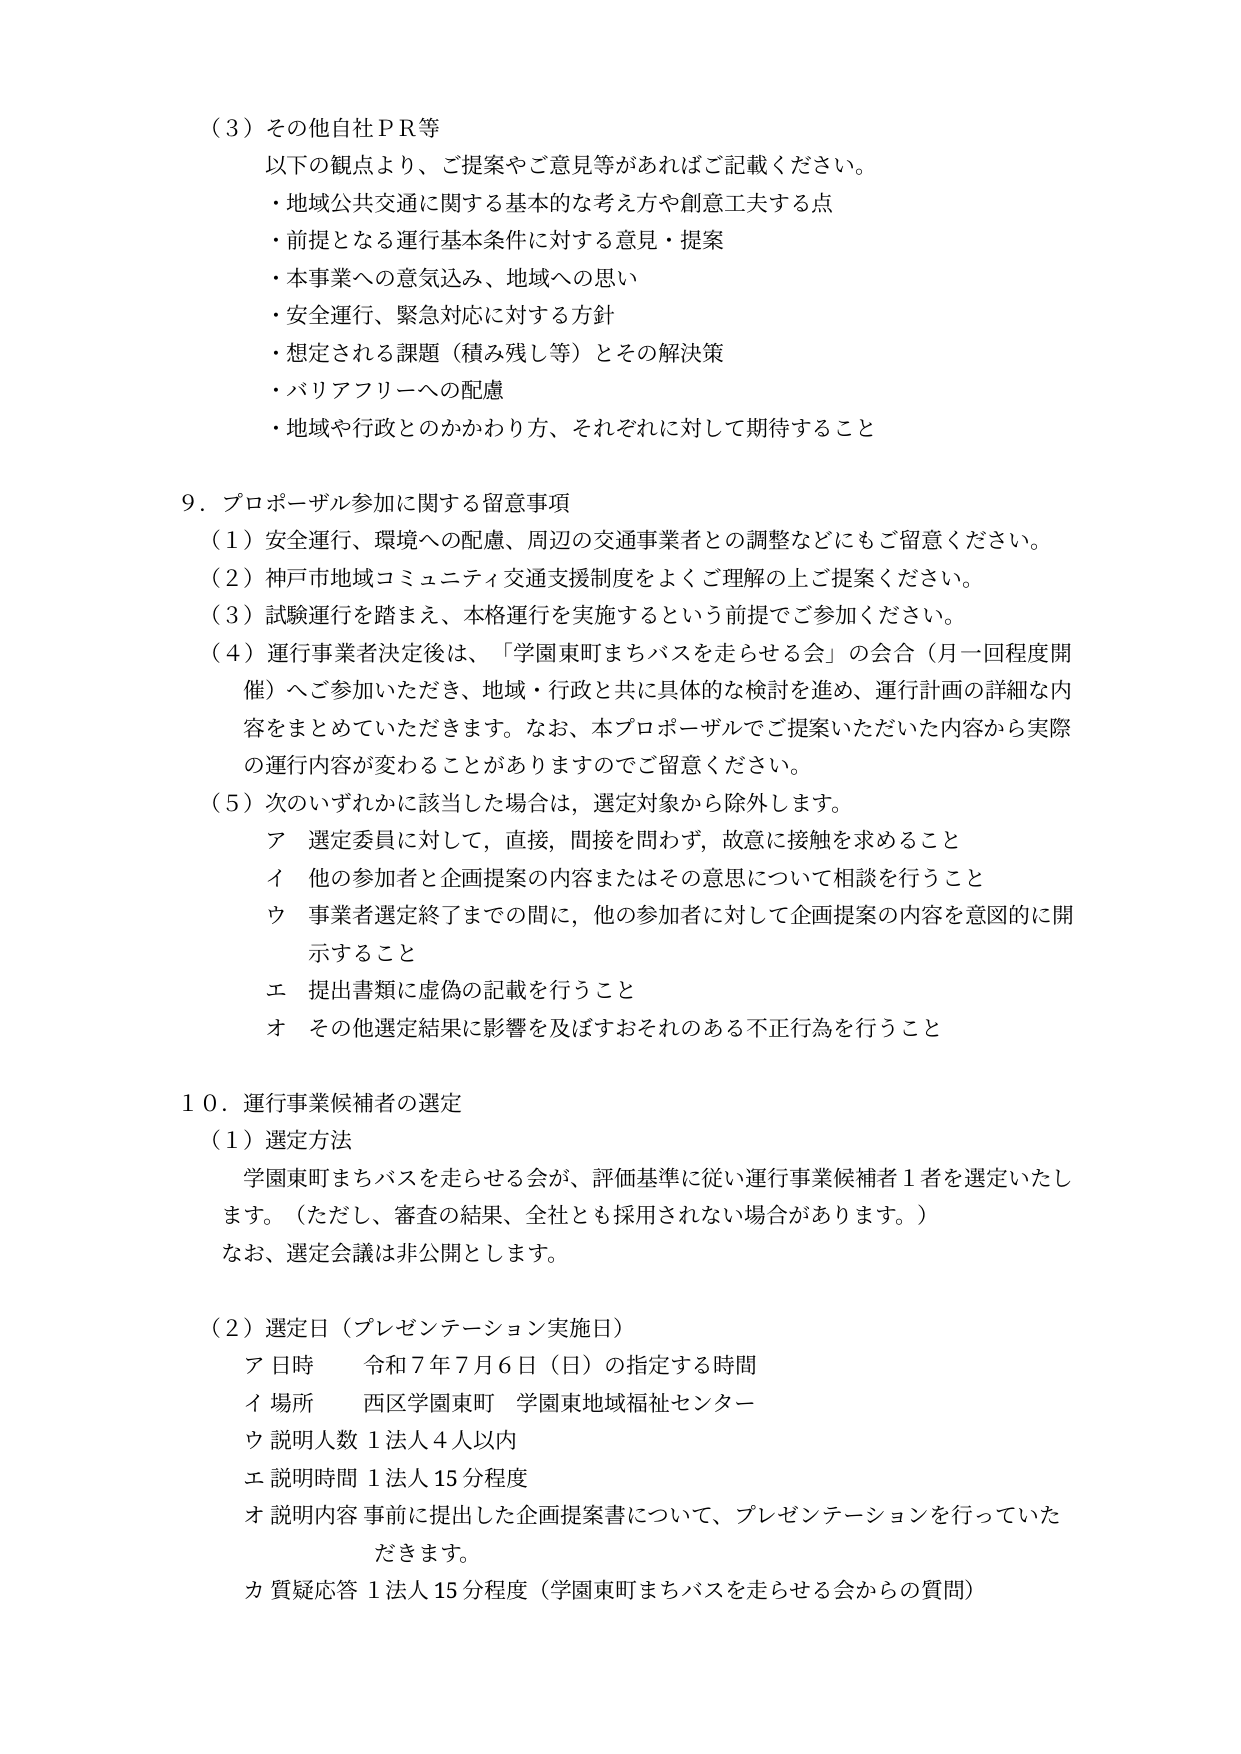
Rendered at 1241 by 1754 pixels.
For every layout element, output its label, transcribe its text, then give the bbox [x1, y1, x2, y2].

text ・想定される課題（積み残し等）とその解決策 [177, 333, 1075, 371]
text ウ 事業者選定終了までの間に，他の参加者に対して企画提案の内容を意図的に開示すること [265, 896, 1075, 971]
text オ その他選定結果に影響を及ぼすおそれのある不正行為を行うこと [265, 1008, 1075, 1046]
text イ 他の参加者と企画提案の内容またはその意思について相談を行うこと [265, 858, 1075, 896]
text 以下の観点より、ご提案やご意見等があればご記載ください。 [177, 146, 1075, 183]
text ア 日時 令和７年７月６日（日）の指定する時間 [177, 1346, 1075, 1383]
text （１）選定方法 [177, 1121, 1075, 1158]
text ・バリアフリーへの配慮 [177, 371, 1075, 408]
text ・地域公共交通に関する基本的な考え方や創意工夫する点 [177, 183, 1075, 221]
text ・前提となる運行基本条件に対する意見・提案 [177, 221, 1075, 258]
text （２）選定日（プレゼンテーション実施日） [177, 1308, 1075, 1346]
text ９．プロポーザル参加に関する留意事項 [177, 483, 1075, 521]
text 学園東町まちバスを走らせる会が、評価基準に従い運行事業候補者１者を選定いたします。（ただし、審査の結果、全社とも採用されない場合があります。） [221, 1158, 1075, 1233]
text ・本事業への意気込み、地域への思い [177, 258, 1075, 296]
text （１）安全運行、環境への配慮、周辺の交通事業者との調整などにもご留意ください。 [177, 521, 1075, 558]
text ウ 説明人数 １法人４人以内 [177, 1421, 1075, 1458]
text エ 提出書類に虚偽の記載を行うこと [265, 971, 1075, 1008]
text （５）次のいずれかに該当した場合は，選定対象から除外します。 [177, 783, 1075, 821]
text エ 説明時間 １法人15分程度 [177, 1458, 1075, 1496]
text イ 場所 西区学園東町 学園東地域福祉センター [177, 1383, 1075, 1421]
text なお、選定会議は非公開とします。 [221, 1233, 1075, 1271]
text ア 選定委員に対して，直接，間接を問わず，故意に接触を求めること [265, 821, 1075, 858]
text （４）運行事業者決定後は、「学園東町まちバスを走らせる会」の会合（月一回程度開催）へご参加いただき、地域・行政と共に具体的な検討を進め、運行計画の詳細な内容をまとめていただきます。なお、本プロポーザルでご提案いただいた内容から実際の運行内容が変わることがありますのでご留意ください。 [177, 633, 1075, 783]
text ・地域や行政とのかかわり方、それぞれに対して期待すること [177, 408, 1075, 446]
text （３）試験運行を踏まえ、本格運行を実施するという前提でご参加ください。 [177, 596, 1075, 633]
text （３）その他自社ＰＲ等 [177, 108, 1075, 146]
text １０．運行事業候補者の選定 [177, 1083, 1075, 1121]
text ・安全運行、緊急対応に対する方針 [177, 296, 1075, 333]
text カ 質疑応答 １法人15分程度（学園東町まちバスを走らせる会からの質問） [177, 1571, 1075, 1608]
text オ 説明内容 事前に提出した企画提案書について、プレゼンテーションを行っていただきます。 [243, 1496, 1075, 1571]
text （２）神戸市地域コミュニティ交通支援制度をよくご理解の上ご提案ください。 [177, 558, 1075, 596]
